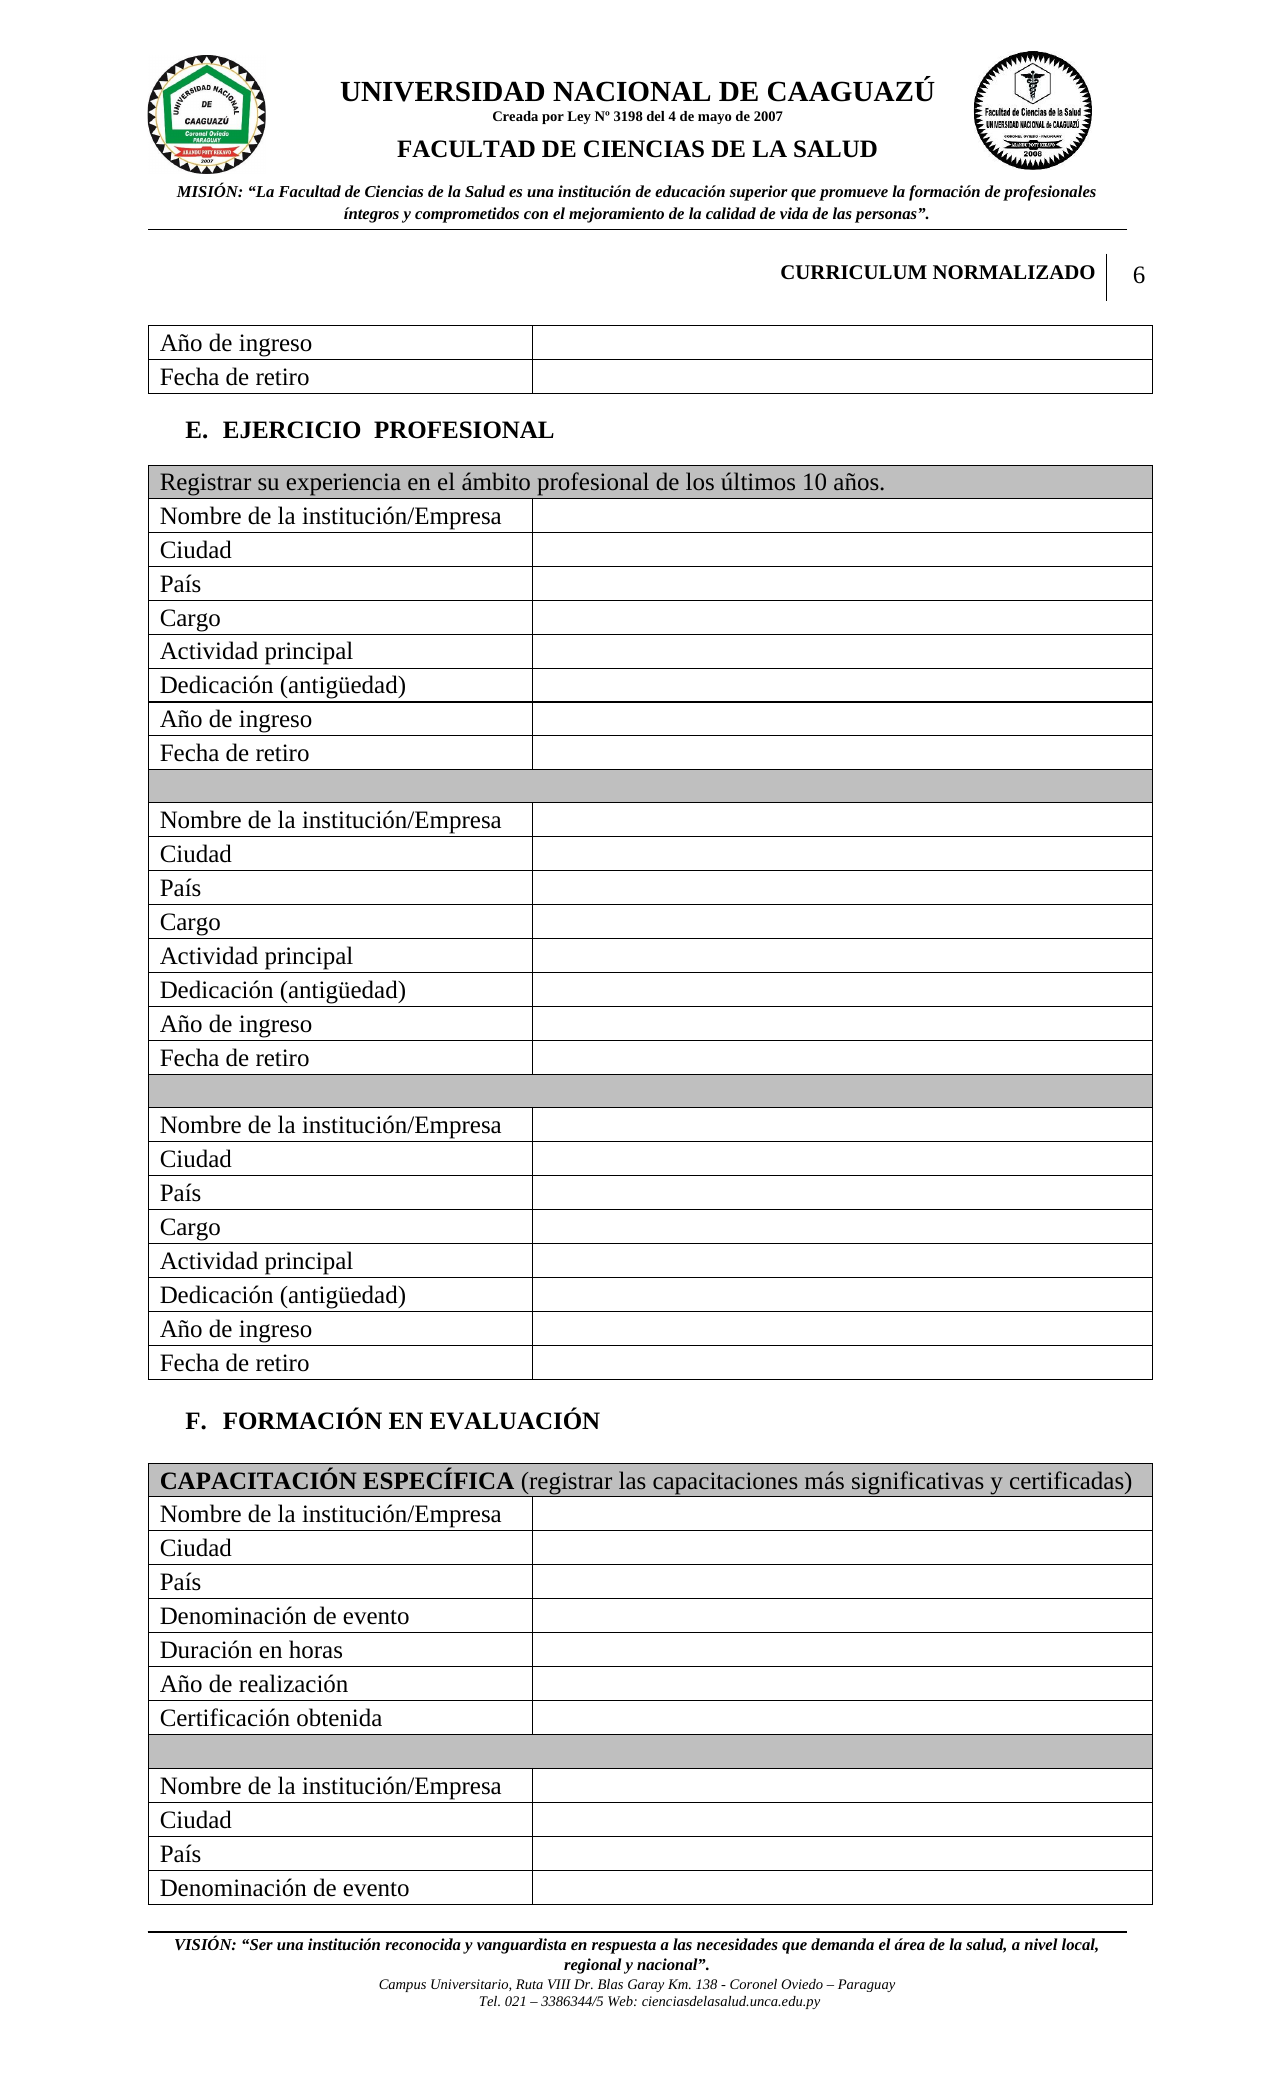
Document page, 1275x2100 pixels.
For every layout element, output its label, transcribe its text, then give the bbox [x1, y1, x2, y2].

table_cell [533, 837, 1152, 870]
table_cell [533, 1667, 1152, 1700]
table_cell [533, 601, 1152, 633]
table_cell [533, 635, 1152, 667]
table_cell País [149, 1176, 532, 1209]
table_cell [533, 1041, 1152, 1074]
table_cell [533, 1346, 1152, 1378]
table_cell [533, 567, 1152, 599]
table_header CAPACITACIÓN ESPECÍFICA (registrar las capacitaciones más significativas y certificadas) [149, 1464, 1152, 1496]
table_cell [533, 1497, 1152, 1530]
table_cell [533, 1312, 1152, 1344]
table_cell [533, 973, 1152, 1006]
table_cell [533, 1871, 1152, 1904]
table_cell [533, 1210, 1152, 1243]
table_cell [149, 770, 1152, 802]
table_cell Actividad principal [149, 939, 532, 972]
table_cell Fecha de retiro [149, 1041, 532, 1074]
table_cell [533, 533, 1152, 566]
table_cell [533, 1701, 1152, 1734]
table_cell Actividad principal [149, 1244, 532, 1277]
table_cell Ciudad [149, 1803, 532, 1836]
table_cell Año de ingreso [149, 703, 532, 735]
table_cell [533, 736, 1152, 769]
table_cell Fecha de retiro [149, 1346, 532, 1378]
table_cell [533, 1142, 1152, 1175]
table_cell [533, 1565, 1152, 1598]
table_cell [533, 1769, 1152, 1802]
table_cell Dedicación (antigüedad) [149, 1278, 532, 1311]
table_cell País [149, 1837, 532, 1870]
table_cell [533, 1007, 1152, 1040]
table_cell Año de realización [149, 1667, 532, 1700]
table_cell [533, 1108, 1152, 1141]
table_cell Nombre de la institución/Empresa [149, 1108, 532, 1141]
table_header Registrar su experiencia en el ámbito profesional de los últimos 10 años. [149, 466, 1152, 498]
table_cell [533, 803, 1152, 836]
table_cell Nombre de la institución/Empresa [149, 1497, 532, 1530]
list EJERCICIO PROFESIONAL [185, 415, 1127, 444]
table_cell Cargo [149, 601, 532, 633]
picture [147, 55, 266, 174]
table_cell País [149, 1565, 532, 1598]
table_cell Actividad principal [149, 635, 532, 667]
table_cell [533, 871, 1152, 904]
table_cell Duración en horas [149, 1633, 532, 1666]
table_cell [149, 1735, 1152, 1768]
table_cell Año de ingreso [149, 1312, 532, 1344]
table_cell [533, 939, 1152, 972]
table_cell [533, 1278, 1152, 1311]
table_cell [149, 1075, 1152, 1107]
table_cell País [149, 871, 532, 904]
table_cell Ciudad [149, 837, 532, 870]
table_cell País [149, 567, 532, 599]
table_cell Fecha de retiro [149, 360, 532, 393]
table_cell Certificación obtenida [149, 1701, 532, 1734]
table_cell [533, 499, 1152, 532]
table_cell [533, 669, 1152, 701]
table_cell [533, 1531, 1152, 1564]
table_cell Dedicación (antigüedad) [149, 669, 532, 701]
table_cell Nombre de la institución/Empresa [149, 803, 532, 836]
table_cell [533, 1599, 1152, 1632]
table_cell [533, 1176, 1152, 1209]
table_cell Año de ingreso [149, 1007, 532, 1040]
table_cell Cargo [149, 1210, 532, 1243]
picture [973, 51, 1092, 170]
table_cell Denominación de evento [149, 1599, 532, 1632]
table_cell [533, 326, 1152, 359]
table_cell Ciudad [149, 1142, 532, 1175]
table_cell [533, 1837, 1152, 1870]
table_cell Fecha de retiro [149, 736, 532, 769]
table_cell [533, 1633, 1152, 1666]
table_cell Ciudad [149, 533, 532, 566]
list FORMACIÓN EN EVALUACIÓN [185, 1406, 1127, 1434]
table_cell Nombre de la institución/Empresa [149, 499, 532, 532]
table_cell Ciudad [149, 1531, 532, 1564]
table_cell [533, 360, 1152, 393]
table_cell Cargo [149, 905, 532, 938]
table_cell [533, 1803, 1152, 1836]
table_cell Nombre de la institución/Empresa [149, 1769, 532, 1802]
table_cell Denominación de evento [149, 1871, 532, 1904]
table_cell [533, 703, 1152, 735]
table_cell [533, 1244, 1152, 1277]
table_cell Dedicación (antigüedad) [149, 973, 532, 1006]
table_cell Año de ingreso [149, 326, 532, 359]
table_cell [533, 905, 1152, 938]
